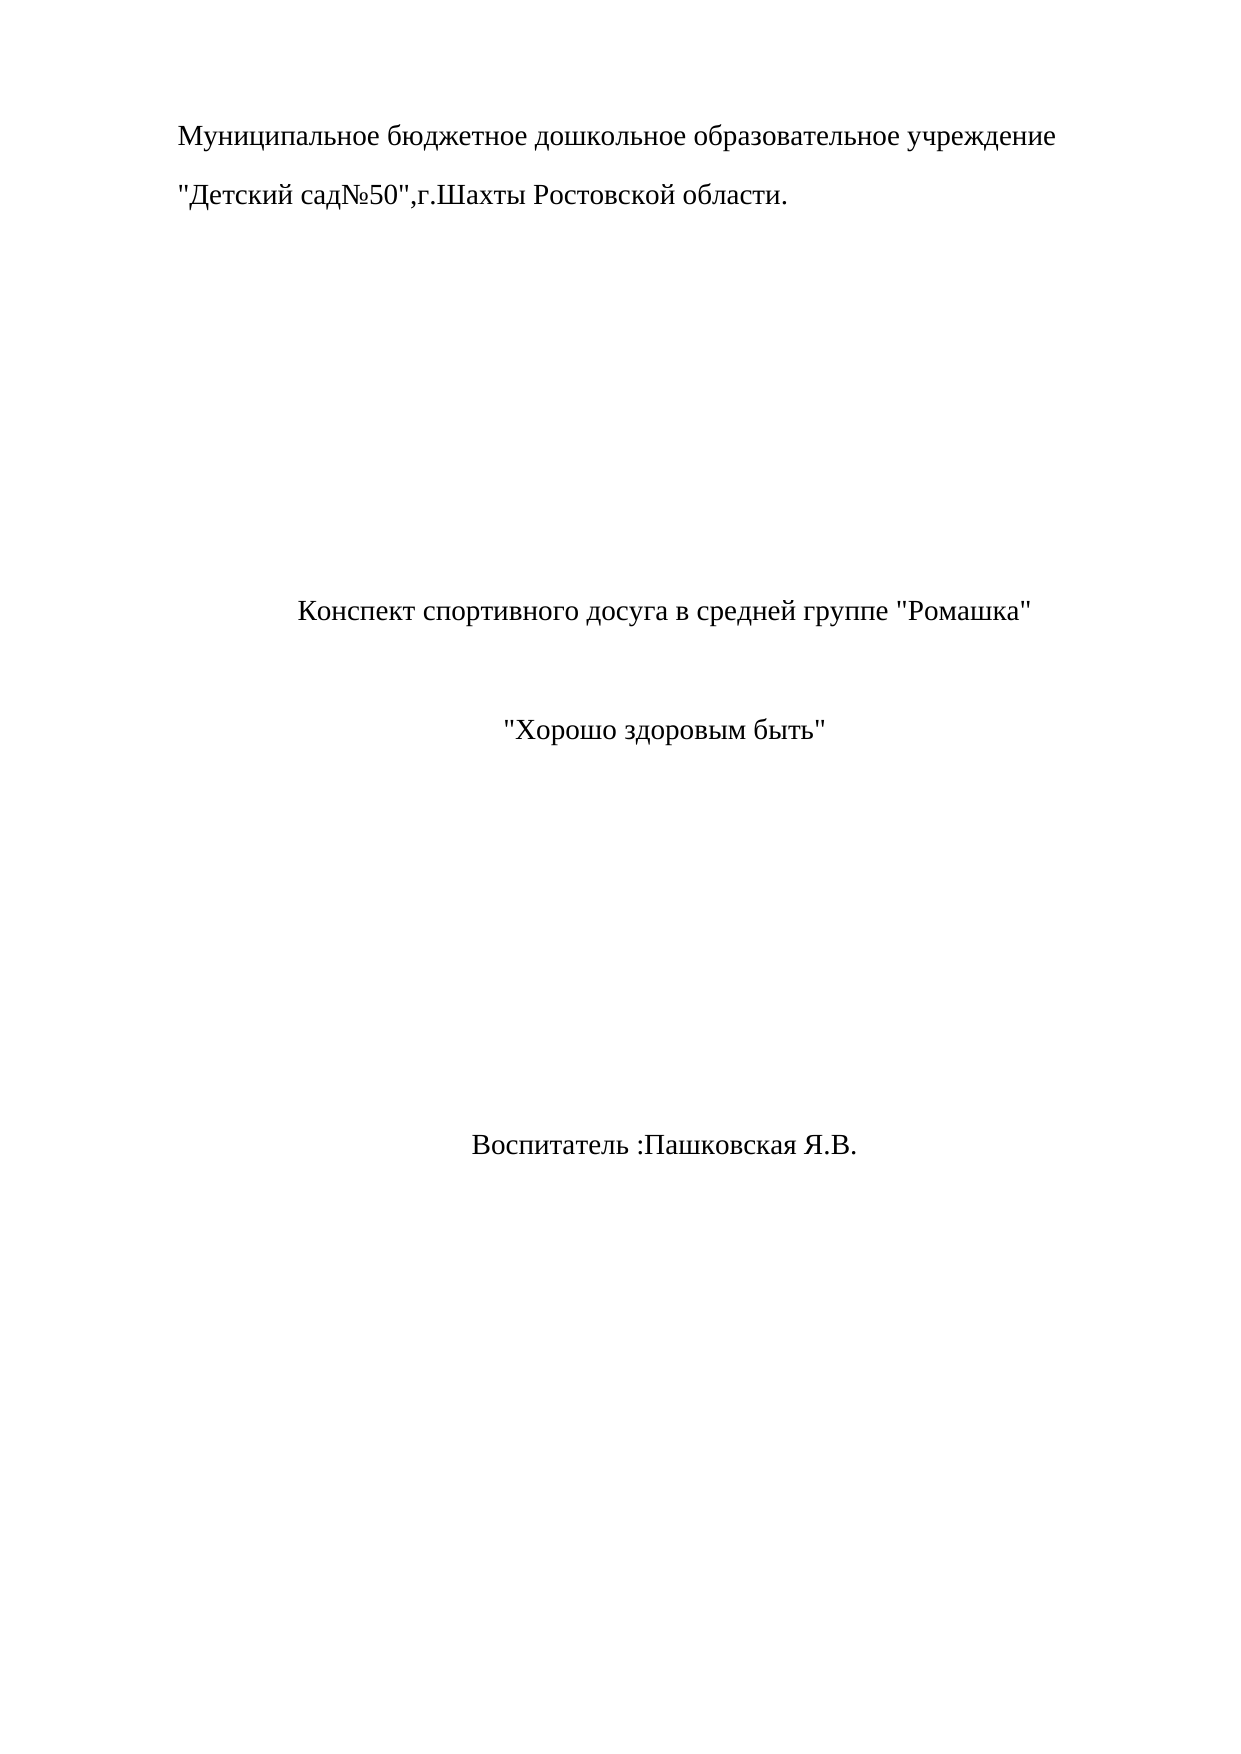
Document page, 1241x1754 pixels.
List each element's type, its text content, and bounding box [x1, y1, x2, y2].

text "Хорошо здоровым быть" [177, 712, 1152, 745]
text "Детский сад№50",г.Шахты Ростовской области. [177, 177, 1152, 211]
text Муниципальное бюджетное дошкольное образовательное учреждение [177, 118, 1152, 152]
text Воспитатель :Пашковская Я.В. [177, 1127, 1152, 1161]
text Конспект спортивного досуга в средней группе "Ромашка" [177, 593, 1152, 627]
